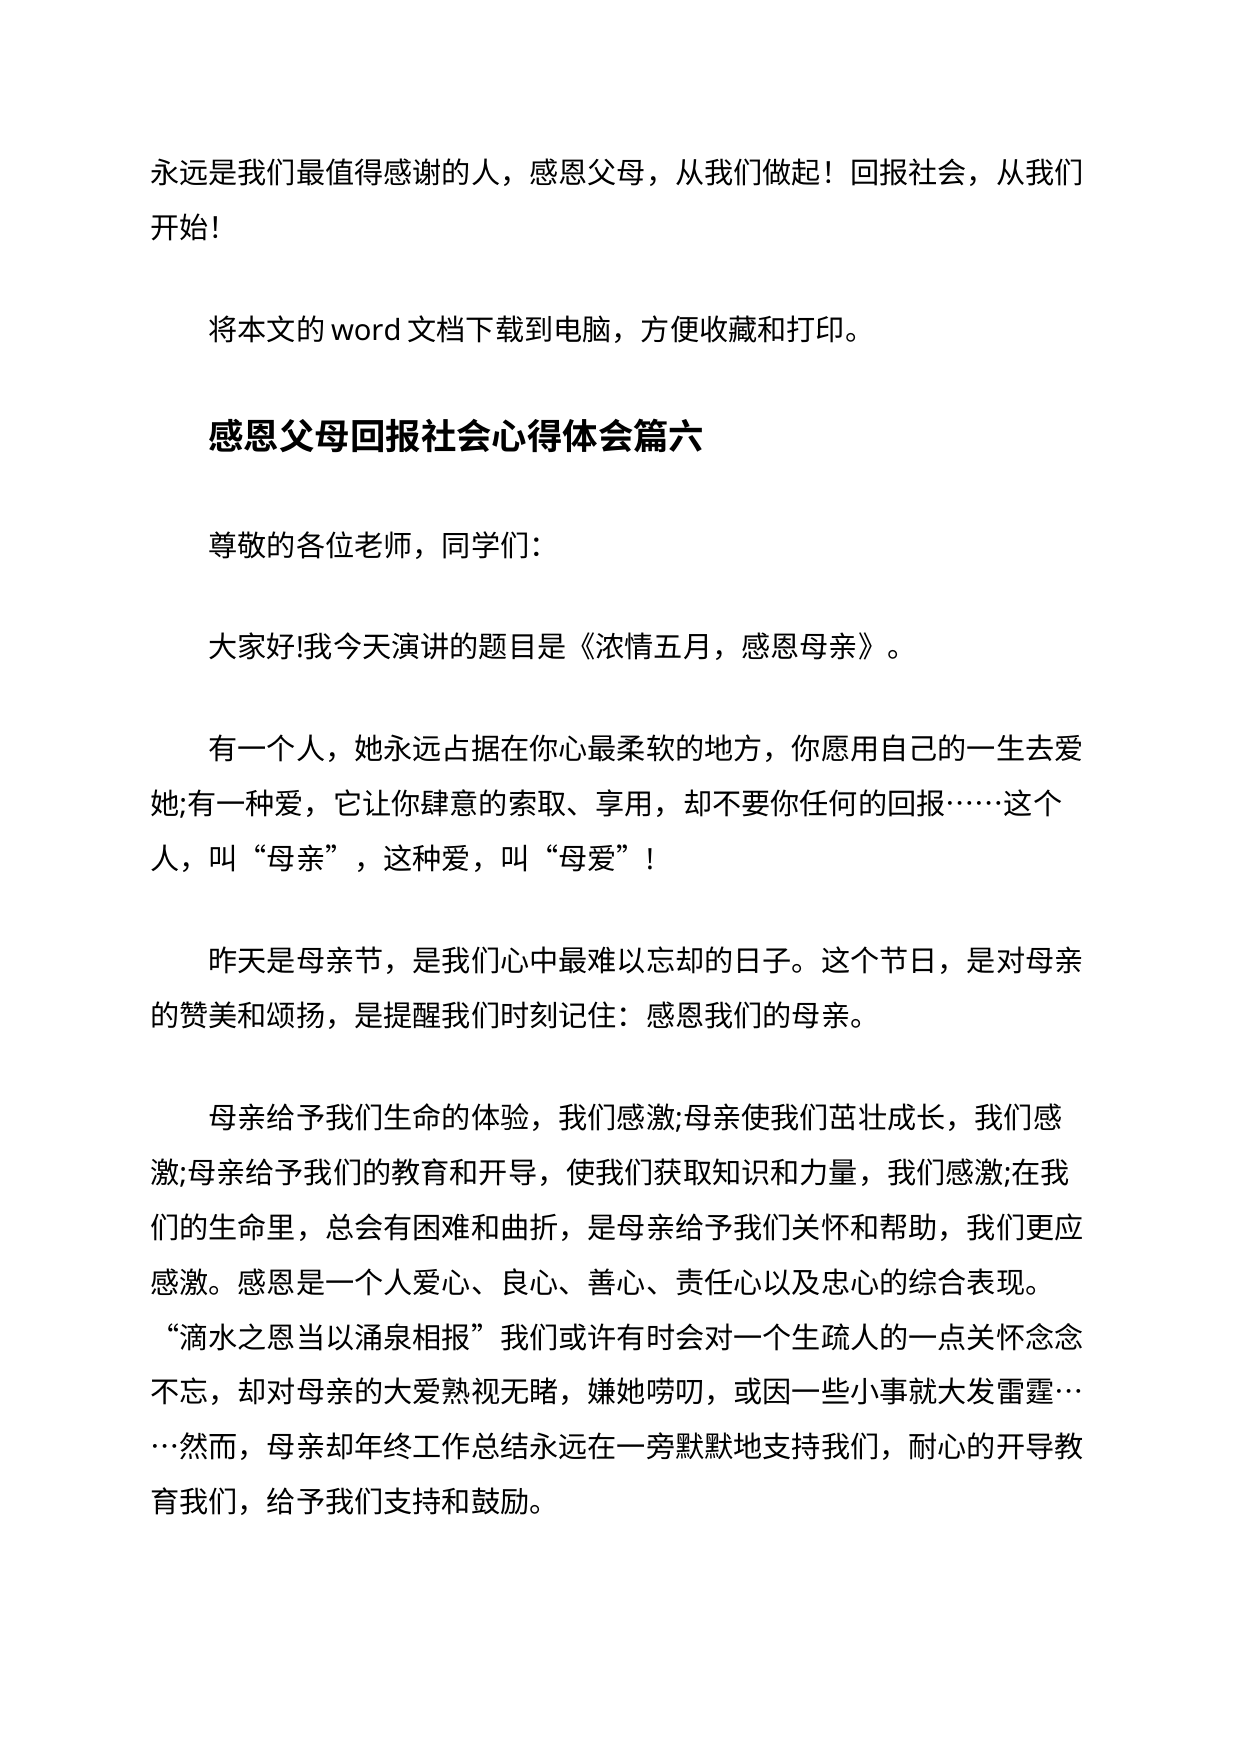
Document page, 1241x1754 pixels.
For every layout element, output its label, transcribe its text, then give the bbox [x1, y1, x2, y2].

text 将本文的word文档下载到电脑，方便收藏和打印。 [150, 307, 1090, 349]
text 母亲给予我们生命的体验，我们感激;母亲使我们茁壮成长，我们感激;母亲给予我们的教育和开导，使我们获取知识和力量，我们感激;在我们的生命里，总会有困难和曲折，是母亲给予我们关怀和帮助，我们更应感激。感恩是一个人爱心、良心、善心、责任心以及忠心的综合表现。“滴水之恩当以涌泉相报”我们或许有时会对一个生疏人的一点关怀念念不忘，却对母亲的大爱熟视无睹，嫌她唠叨，或因一些小事就大发雷霆……然而，母亲却年终工作总结永远在一旁默默地支持我们，耐心的开导教育我们，给予我们支持和鼓励。 [150, 1094, 1090, 1521]
text 昨天是母亲节，是我们心中最难以忘却的日子。这个节日，是对母亲的赞美和颂扬，是提醒我们时刻记住：感恩我们的母亲。 [150, 938, 1090, 1035]
text 尊敬的各位老师，同学们： [150, 522, 1090, 564]
text 大家好!我今天演讲的题目是《浓情五月，感恩母亲》。 [150, 624, 1090, 666]
text 感恩父母回报社会心得体会篇六 [150, 409, 1090, 460]
text 有一个人，她永远占据在你心最柔软的地方，你愿用自己的一生去爱她;有一种爱，它让你肆意的索取、享用，却不要你任何的回报……这个人，叫“母亲”，这种爱，叫“母爱”! [150, 726, 1090, 878]
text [150, 150, 1090, 247]
